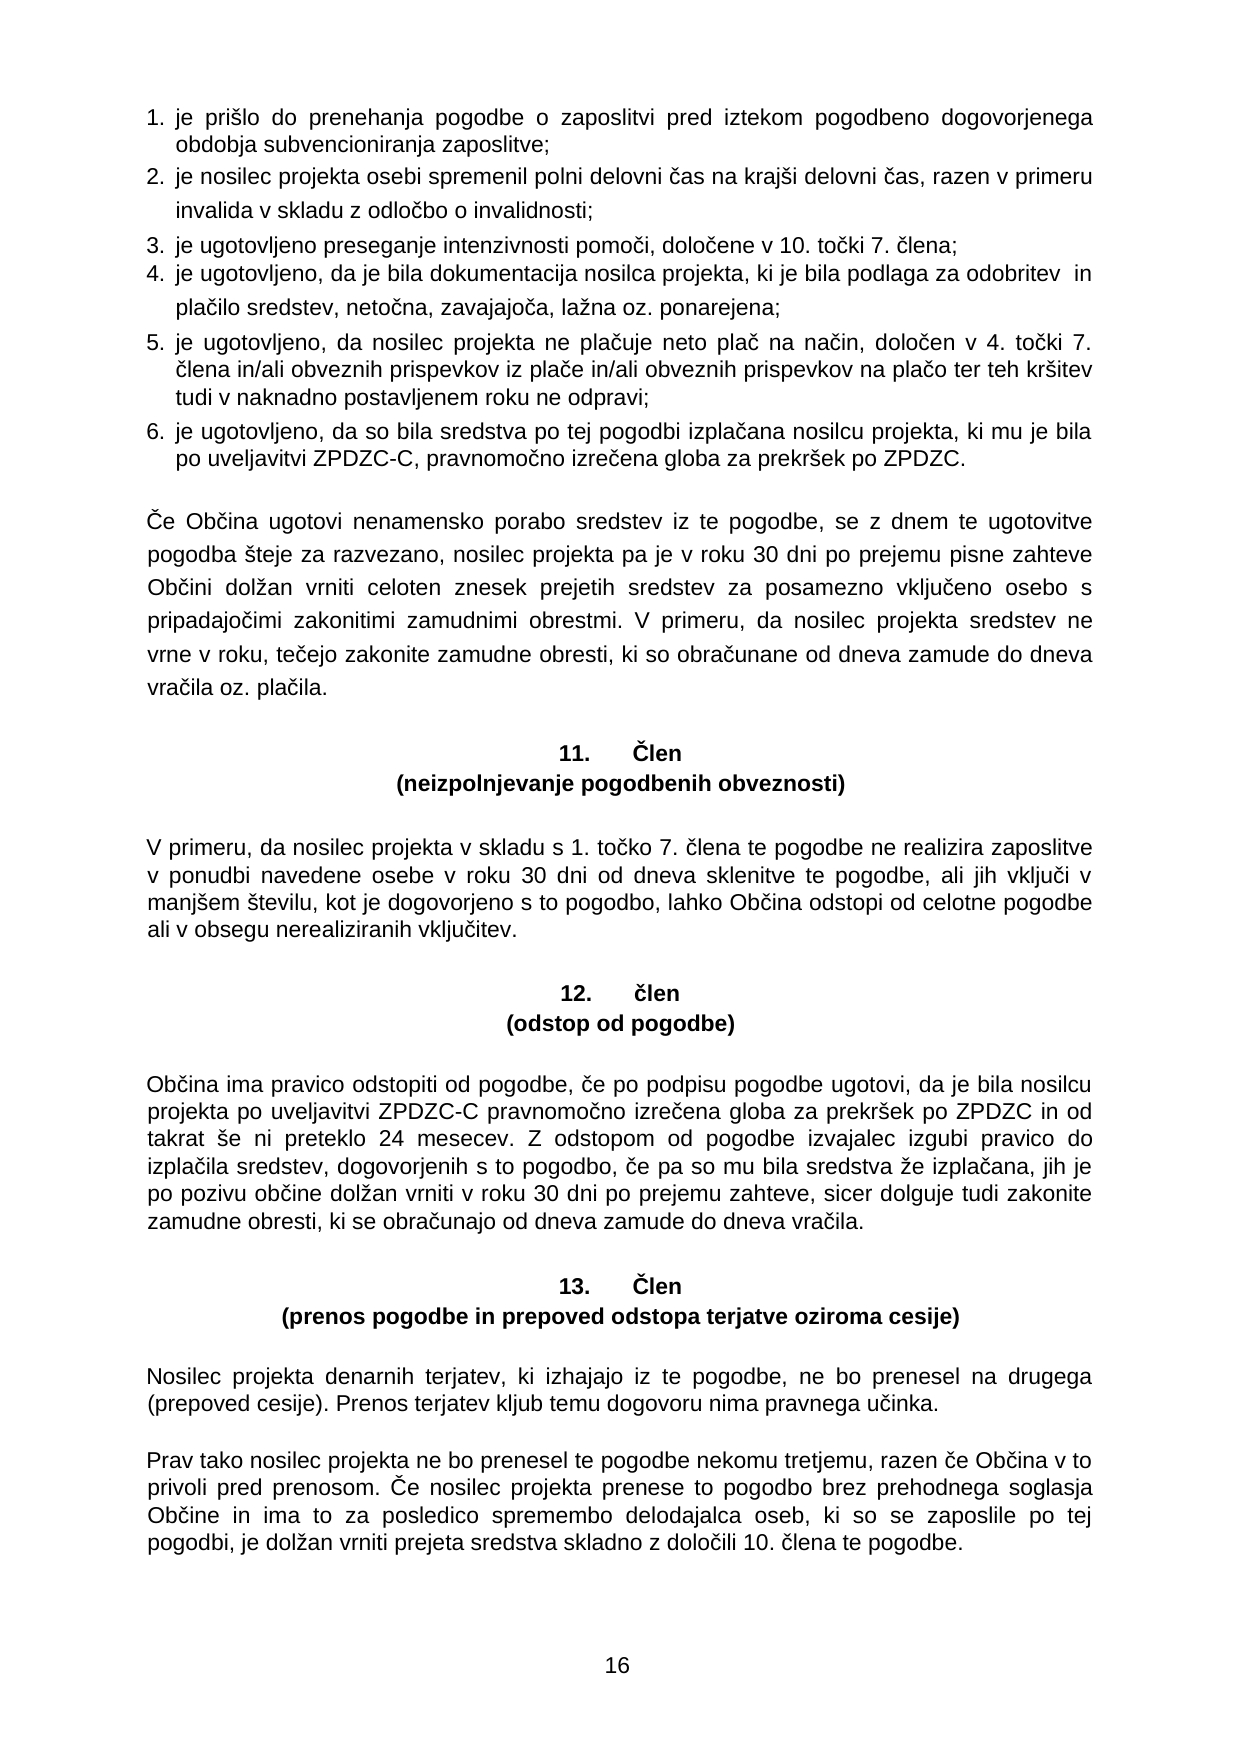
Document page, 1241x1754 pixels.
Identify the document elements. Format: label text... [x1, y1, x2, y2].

subtitle Člen [140, 740, 1100, 766]
subtitle (odstop od pogodbe) [141, 1010, 1100, 1037]
list je ugotovljeno preseganje intenzivnosti pomoči, določene v 10. točki 7. člena; [146, 232, 1093, 258]
subtitle člen [140, 980, 1100, 1007]
list je nosilec projekta osebi spremenil polni delovni čas na krajši delovni čas, razen v primeru invalida v skladu z odločbo o invalidnosti; [146, 163, 1093, 224]
text Nosilec projekta denarnih terjatev, ki izhajajo iz te pogodbe, ne bo prenesel na drugega (prepoved cesije). Prenos terjatev kljub temu dogovoru nima pravnega učinka. [146, 1363, 1093, 1417]
subtitle (neizpolnjevanje pogodbenih obveznosti) [141, 770, 1100, 796]
text Prav tako nosilec projekta ne bo prenesel te pogodbe nekomu tretjemu, razen če Občina v to privoli pred prenosom. Če nosilec projekta prenese to pogodbo brez prehodnega soglasja Občine in ima to za posledico spremembo delodajalca oseb, ki so se zaposlile po tej pogodbi, je dolžan vrniti prejeta sredstva skladno z določili 10. člena te pogodbe. [146, 1447, 1093, 1555]
text V primeru, da nosilec projekta v skladu s 1. točko 7. člena te pogodbe ne realizira zaposlitve v ponudbi navedene osebe v roku 30 dni od dneva sklenitve te pogodbe, ali jih vključi v manjšem številu, kot je dogovorjeno s to pogodbo, lahko Občina odstopi od celotne pogodbe ali v obsegu nerealiziranih vključitev. [146, 834, 1093, 943]
list je ugotovljeno, da nosilec projekta ne plačuje neto plač na način, določen v 4. točki 7. člena in/ali obveznih prispevkov iz plače in/ali obveznih prispevkov na plačo ter teh kršitev tudi v naknadno postavljenem roku ne odpravi; [146, 329, 1093, 410]
list je prišlo do prenehanja pogodbe o zaposlitvi pred iztekom pogodbeno dogovorjenega obdobja subvencioniranja zaposlitve; [146, 103, 1093, 157]
list je ugotovljeno, da je bila dokumentacija nosilca projekta, ki je bila podlaga za odobritev in plačilo sredstev, netočna, zavajajoča, lažna oz. ponarejena; [146, 260, 1093, 321]
list je ugotovljeno, da so bila sredstva po tej pogodbi izplačana nosilcu projekta, ki mu je bila po uveljavitvi ZPDZC-C, pravnomočno izrečena globa za prekršek po ZPDZC. [146, 418, 1093, 471]
text Če Občina ugotovi nenamensko porabo sredstev iz te pogodbe, se z dnem te ugotovitve pogodba šteje za razvezano, nosilec projekta pa je v roku 30 dni po prejemu pisne zahteve Občini dolžan vrniti celoten znesek prejetih sredstev za posamezno vključeno osebo s pripadajočimi zakonitimi zamudnimi obrestmi. V primeru, da nosilec projekta sredstev ne vrne v roku, tečejo zakonite zamudne obresti, ki so obračunane od dneva zamude do dneva vračila oz. plačila. [146, 508, 1093, 700]
subtitle Člen [140, 1273, 1100, 1299]
subtitle (prenos pogodbe in prepoved odstopa terjatve oziroma cesije) [141, 1303, 1100, 1329]
text Občina ima pravico odstopiti od pogodbe, če po podpisu pogodbe ugotovi, da je bila nosilcu projekta po uveljavitvi ZPDZC-C pravnomočno izrečena globa za prekršek po ZPDZC in od takrat še ni preteklo 24 mesecev. Z odstopom od pogodbe izvajalec izgubi pravico do izplačila sredstev, dogovorjenih s to pogodbo, če pa so mu bila sredstva že izplačana, jih je po pozivu občine dolžan vrniti v roku 30 dni po prejemu zahteve, sicer dolguje tudi zakonite zamudne obresti, ki se obračunajo od dneva zamude do dneva vračila. [146, 1071, 1093, 1234]
